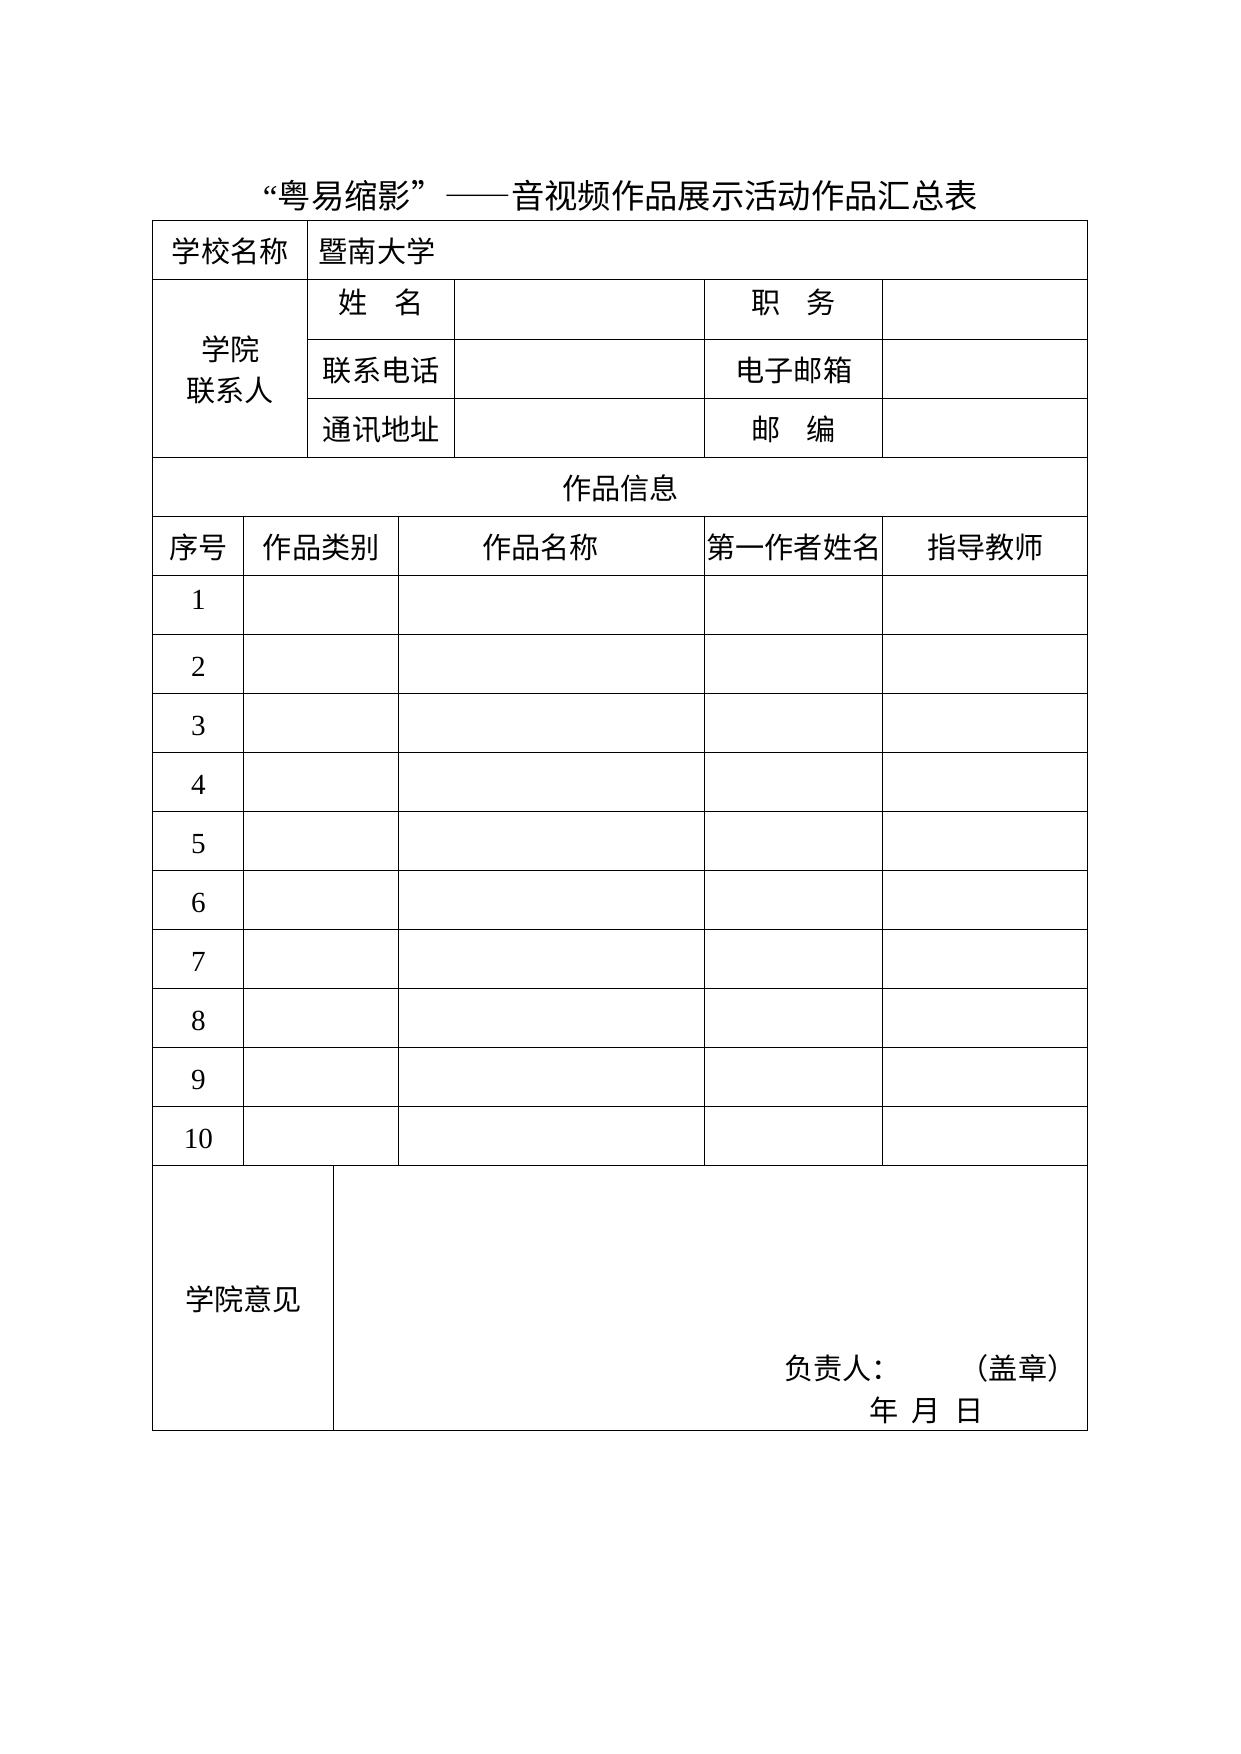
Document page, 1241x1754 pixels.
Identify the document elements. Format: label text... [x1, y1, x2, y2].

table_cell [883, 1048, 1087, 1106]
table_cell [244, 1048, 398, 1106]
table_header 暨南大学 [308, 221, 1087, 279]
table_cell [705, 1107, 882, 1165]
table_cell [883, 753, 1087, 811]
table_cell 学院意见 [153, 1166, 333, 1429]
table_cell 作品名称 [399, 517, 704, 575]
table_cell [883, 930, 1087, 988]
table_cell [244, 812, 398, 870]
table_cell 作品类别 [244, 517, 398, 575]
table_cell [883, 989, 1087, 1047]
table_cell [244, 871, 398, 929]
table_cell [705, 576, 882, 634]
table_cell [244, 989, 398, 1047]
table_cell [883, 694, 1087, 752]
table_cell [705, 694, 882, 752]
table_cell 第一作者姓名 [705, 517, 882, 575]
table_cell [399, 930, 704, 988]
table_cell 序号 [153, 517, 243, 575]
table_cell 3 [153, 694, 243, 752]
table_cell 4 [153, 753, 243, 811]
table_cell 作品信息 [153, 458, 1087, 516]
table_cell [705, 635, 882, 693]
table_cell [883, 871, 1087, 929]
table_cell [883, 280, 1087, 338]
table_cell [455, 340, 704, 397]
table_cell [244, 753, 398, 811]
table_cell [399, 812, 704, 870]
table_cell 1 [153, 576, 243, 634]
table_cell 职 务 [705, 280, 882, 338]
table_cell 8 [153, 989, 243, 1047]
table_cell 指导教师 [883, 517, 1087, 575]
table_cell 5 [153, 812, 243, 870]
table_cell [399, 871, 704, 929]
table_cell [883, 340, 1087, 397]
table_cell [399, 753, 704, 811]
table_cell 联系电话 [308, 340, 454, 397]
table_cell [455, 399, 704, 457]
table_cell 学院 联系人 [153, 280, 307, 457]
table_cell 负责人： （盖章） 年 月 日 [334, 1166, 1087, 1429]
table_cell [705, 1048, 882, 1106]
table_cell 10 [153, 1107, 243, 1165]
table_cell [399, 576, 704, 634]
table_cell [399, 1048, 704, 1106]
table_cell [244, 635, 398, 693]
table_cell [883, 576, 1087, 634]
table_header 学校名称 [153, 221, 307, 279]
table_cell [705, 753, 882, 811]
table_cell [883, 812, 1087, 870]
table_cell 姓 名 [308, 280, 454, 338]
table_cell 2 [153, 635, 243, 693]
table_cell [883, 399, 1087, 457]
table_cell [883, 635, 1087, 693]
table_cell [705, 989, 882, 1047]
table_cell [883, 1107, 1087, 1165]
table_cell [399, 989, 704, 1047]
table_cell [455, 280, 704, 338]
table_cell [244, 576, 398, 634]
table_cell [399, 694, 704, 752]
table_cell [705, 930, 882, 988]
table_cell 6 [153, 871, 243, 929]
table_cell 邮 编 [705, 399, 882, 457]
text “粤易缩影”——音视频作品展示活动作品汇总表 [187, 162, 1053, 220]
table_cell [705, 812, 882, 870]
table_cell [244, 1107, 398, 1165]
table_cell [244, 694, 398, 752]
table_cell [399, 1107, 704, 1165]
table_cell 9 [153, 1048, 243, 1106]
table_cell [244, 930, 398, 988]
table_cell 电子邮箱 [705, 340, 882, 397]
table_cell 通讯地址 [308, 399, 454, 457]
table_cell [705, 871, 882, 929]
table_cell [399, 635, 704, 693]
table_cell 7 [153, 930, 243, 988]
